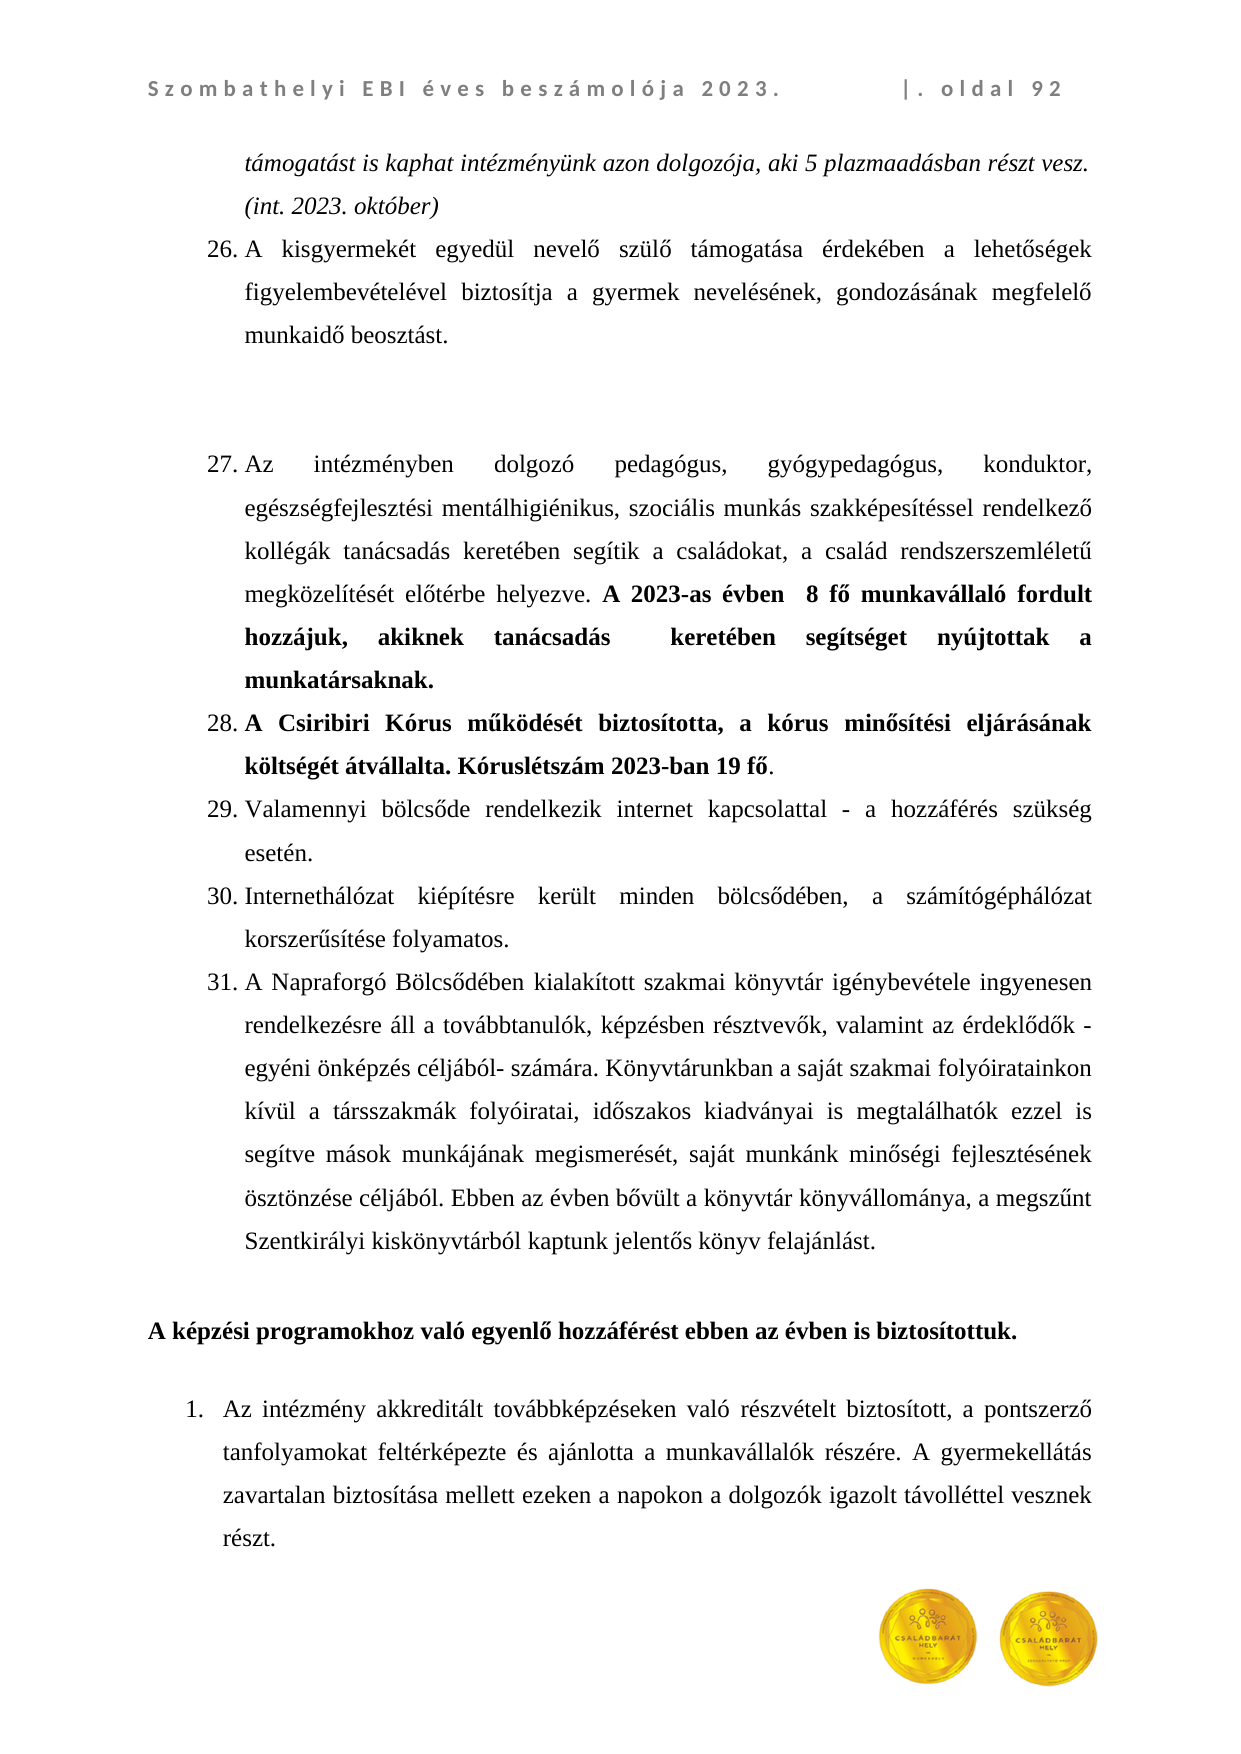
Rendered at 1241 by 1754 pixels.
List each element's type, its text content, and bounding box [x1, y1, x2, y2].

list Valamennyi bölcsőde rendelkezik internet kapcsolattal - a hozzáférés szükség esetén. [207, 794, 1092, 866]
list A kisgyermekét egyedül nevelő szülő támogatása érdekében a lehetőségek figyelembevételével biztosítja a gyermek nevelésének, gondozásának megfelelő munkaidő beosztást. [207, 234, 1092, 349]
list A Csiribiri Kórus működését biztosította, a kórus minősítési eljárásának költségét átvállalta. Kóruslétszám 2023-ban 19 fő. [207, 708, 1092, 780]
picture [861, 1578, 1111, 1697]
list Az intézmény akkreditált továbbképzéseken való részvételt biztosított, a pontszerző tanfolyamokat feltérképezte és ajánlotta a munkavállalók részére. A gyermekellátás zavartalan biztosítása mellett ezeken a napokon a dolgozók igazolt távolléttel vesznek részt. [185, 1394, 1092, 1552]
subtitle A képzési programokhoz való egyenlő hozzáférést ebben az évben is biztosítottuk. [148, 1316, 1092, 1345]
list Az intézményben dolgozó pedagógus, gyógypedagógus, konduktor, egészségfejlesztési mentálhigiénikus, szociális munkás szakképesítéssel rendelkező kollégák tanácsadás keretében segítik a családokat, a család rendszerszemléletű megközelítését előtérbe helyezve. A 2023-as évben 8 fő munkavállaló fordult hozzájuk, akiknek tanácsadás keretében segítséget nyújtottak a munkatársaknak. [207, 449, 1092, 694]
list A Napraforgó Bölcsődében kialakított szakmai könyvtár igénybevétele ingyenesen rendelkezésre áll a továbbtanulók, képzésben résztvevők, valamint az érdeklődők - egyéni önképzés céljából- számára. Könyvtárunkban a saját szakmai folyóiratainkon kívül a társszakmák folyóiratai, időszakos kiadványai is megtalálhatók ezzel is segítve mások munkájának megismerését, saját munkánk minőségi fejlesztésének ösztönzése céljából. Ebben az évben bővült a könyvtár könyvállománya, a megszűnt Szentkirályi kiskönyvtárból kaptunk jelentős könyv felajánlást. [207, 967, 1092, 1254]
list Internethálózat kiépítésre került minden bölcsődében, a számítógéphálózat korszerűsítése folyamatos. [207, 881, 1092, 953]
